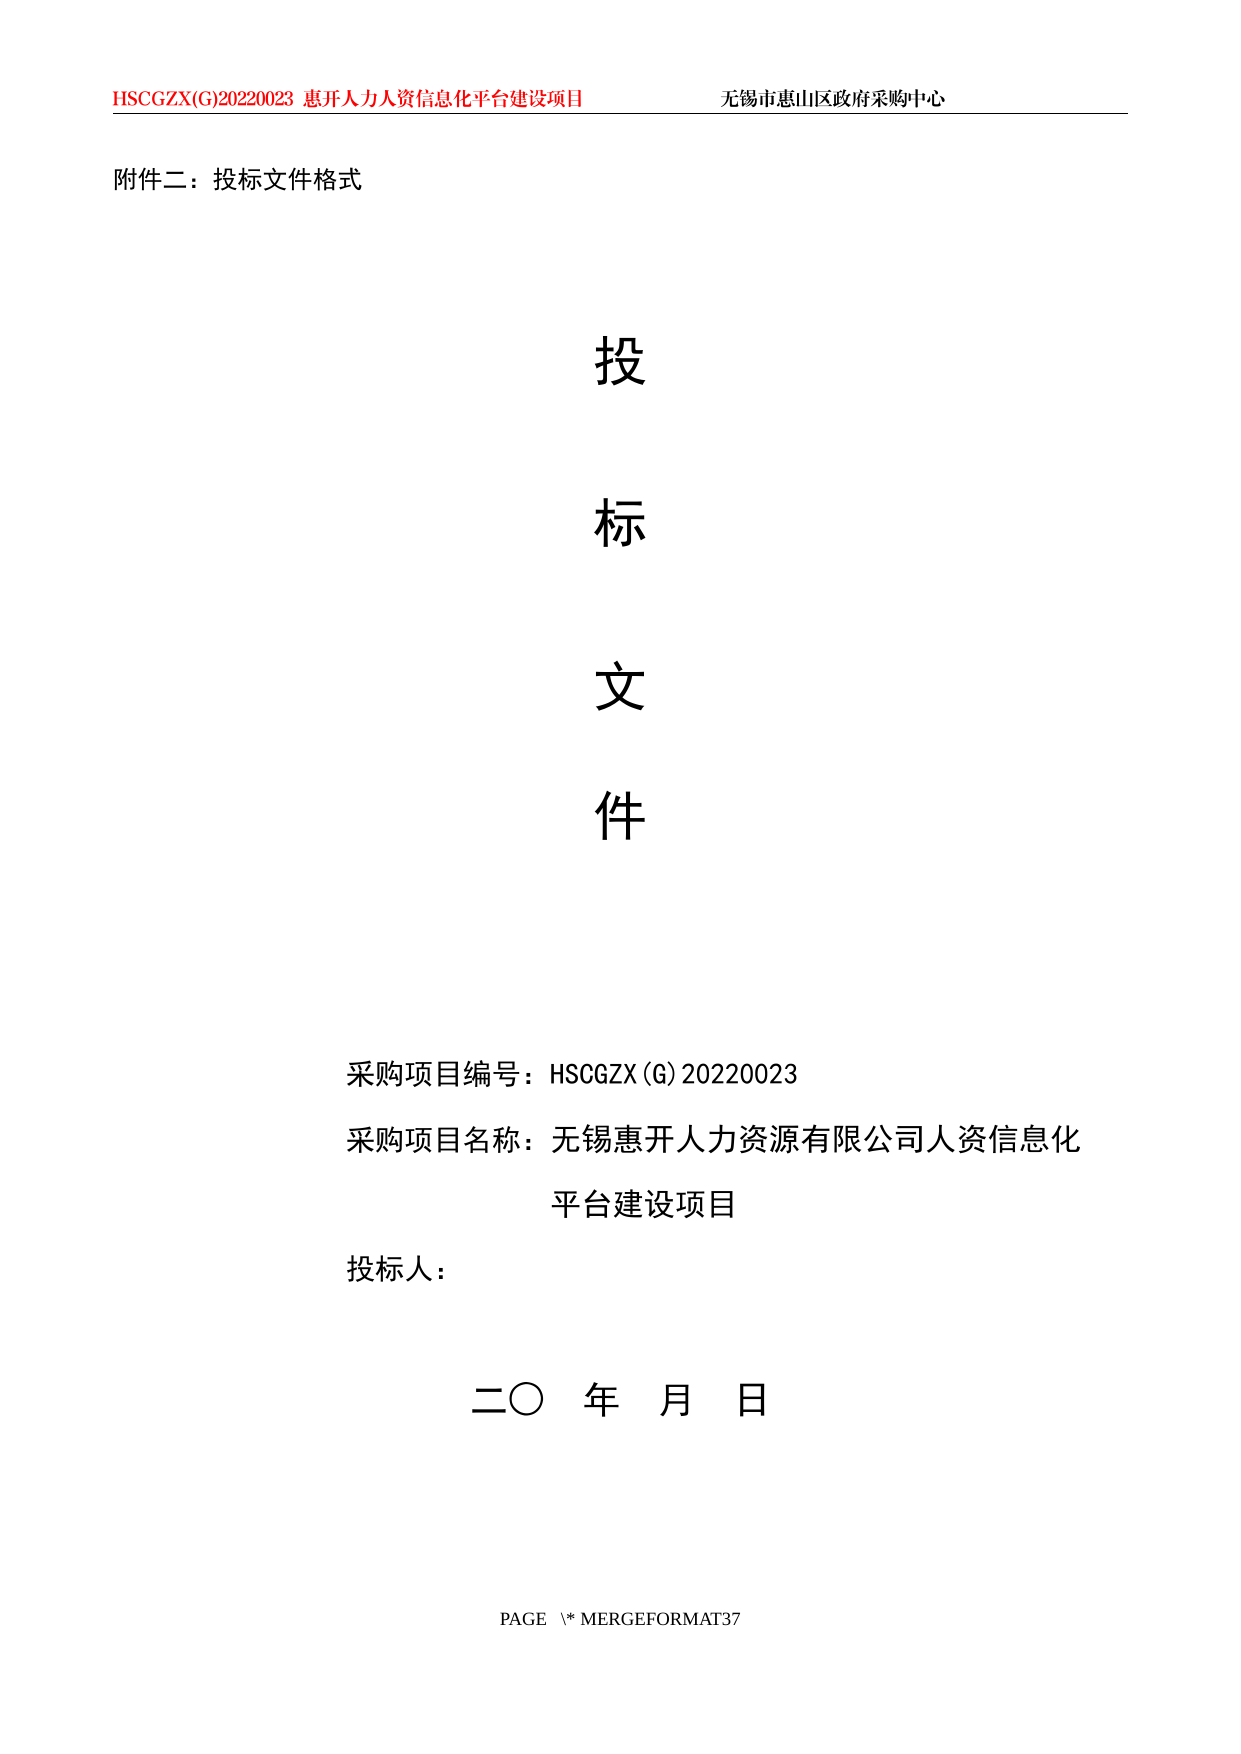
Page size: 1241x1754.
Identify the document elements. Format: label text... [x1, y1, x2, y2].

text 采购项目编号：HSCGZX(G)20220023 [112, 1039, 1128, 1104]
text 投标人： [112, 1234, 1128, 1299]
text 采购项目名称：无锡惠开人力资源有限公司人资信息化 [112, 1104, 1128, 1169]
text 附件二：投标文件格式 [112, 162, 1128, 194]
text 件 [112, 779, 1128, 844]
text 投 [112, 324, 1128, 389]
text 平台建设项目 [112, 1169, 1128, 1234]
text 文 [112, 649, 1128, 714]
text 二○ 年 月 日 [112, 1364, 1128, 1429]
text 标 [112, 487, 1128, 552]
